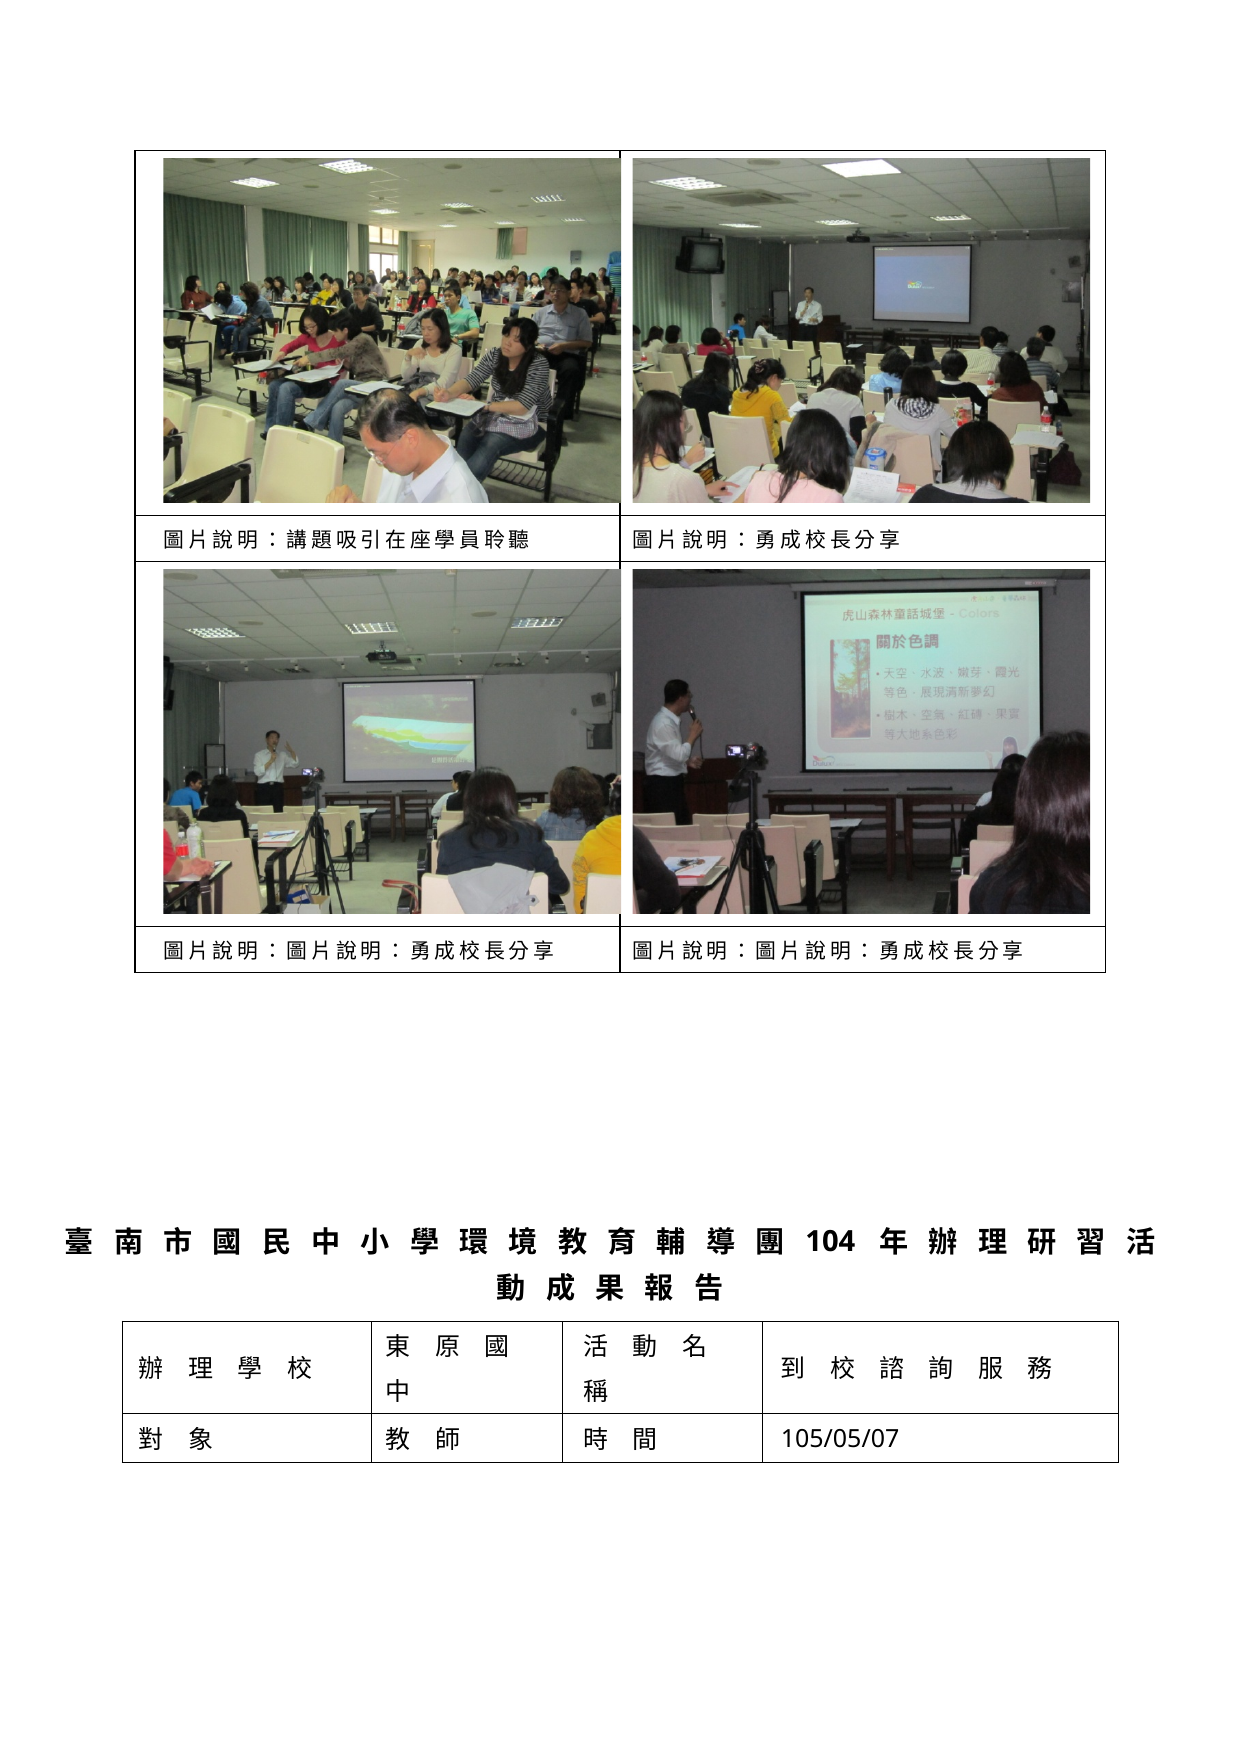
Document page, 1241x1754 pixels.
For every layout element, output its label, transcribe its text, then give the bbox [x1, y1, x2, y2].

table_cell [621, 562, 1105, 926]
table_cell 圖片說明：圖片說明：勇成校長分享 [136, 927, 619, 972]
table_header 到校諮詢服務 [763, 1322, 1118, 1412]
table_header 辦理學校 [123, 1322, 371, 1412]
table_cell [621, 151, 1105, 515]
table_cell 圖片說明：講題吸引在座學員聆聽 [136, 516, 619, 561]
table_cell 對象 [123, 1414, 371, 1462]
table_cell 圖片說明：圖片說明：勇成校長分享 [621, 927, 1105, 972]
table_header 活動名稱 [563, 1322, 762, 1412]
table_cell 圖片說明：勇成校長分享 [621, 516, 1105, 561]
table_header 東原國中 [372, 1322, 562, 1412]
picture [632, 569, 1091, 914]
picture [163, 569, 622, 914]
text 臺南市國民中小學環境教育輔導團104年辦理研習活動成果報告 [64, 1217, 1176, 1308]
table_cell 教師 [372, 1414, 562, 1462]
table_cell 時間 [563, 1414, 762, 1462]
table_cell [136, 151, 619, 515]
picture [632, 158, 1091, 503]
picture [163, 158, 622, 503]
table_cell [136, 562, 619, 926]
table_cell 105/05/07 [763, 1414, 1118, 1462]
